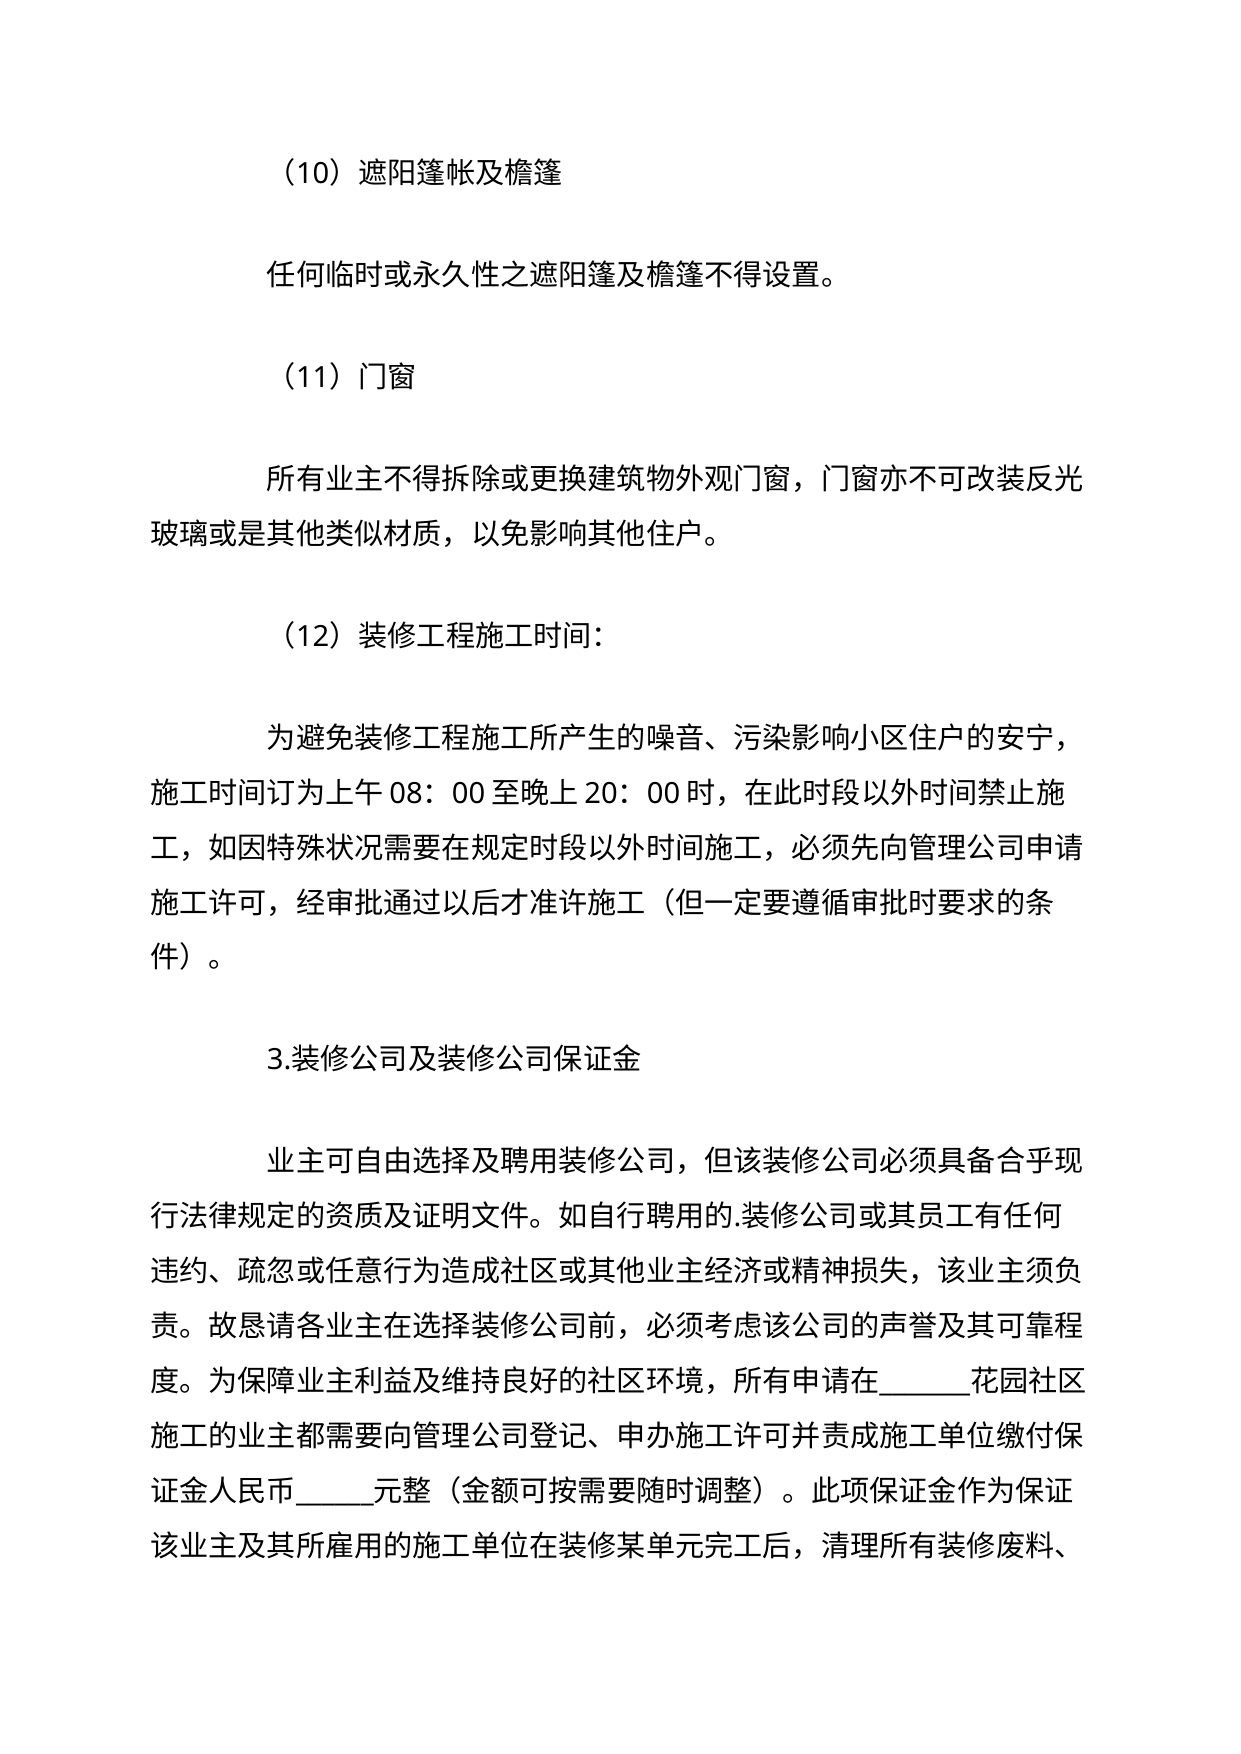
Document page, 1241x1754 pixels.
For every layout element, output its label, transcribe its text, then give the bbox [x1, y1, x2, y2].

text （10）遮阳篷帐及檐篷 [150, 150, 1090, 192]
text 所有业主不得拆除或更换建筑物外观门窗，门窗亦不可改装反光玻璃或是其他类似材质，以免影响其他住户。 [150, 456, 1090, 553]
text （12）装修工程施工时间： [150, 612, 1090, 655]
text 3.装修公司及装修公司保证金 [150, 1036, 1090, 1078]
text 为避免装修工程施工所产生的噪音、污染影响小区住户的安宁，施工时间订为上午08：00至晚上20：00时，在此时段以外时间禁止施工，如因特殊状况需要在规定时段以外时间施工，必须先向管理公司申请施工许可，经审批通过以后才准许施工（但一定要遵循审批时要求的条件）。 [150, 714, 1090, 976]
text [150, 1138, 1090, 1565]
text （11）门窗 [150, 354, 1090, 396]
text 任何临时或永久性之遮阳篷及檐篷不得设置。 [150, 252, 1090, 294]
